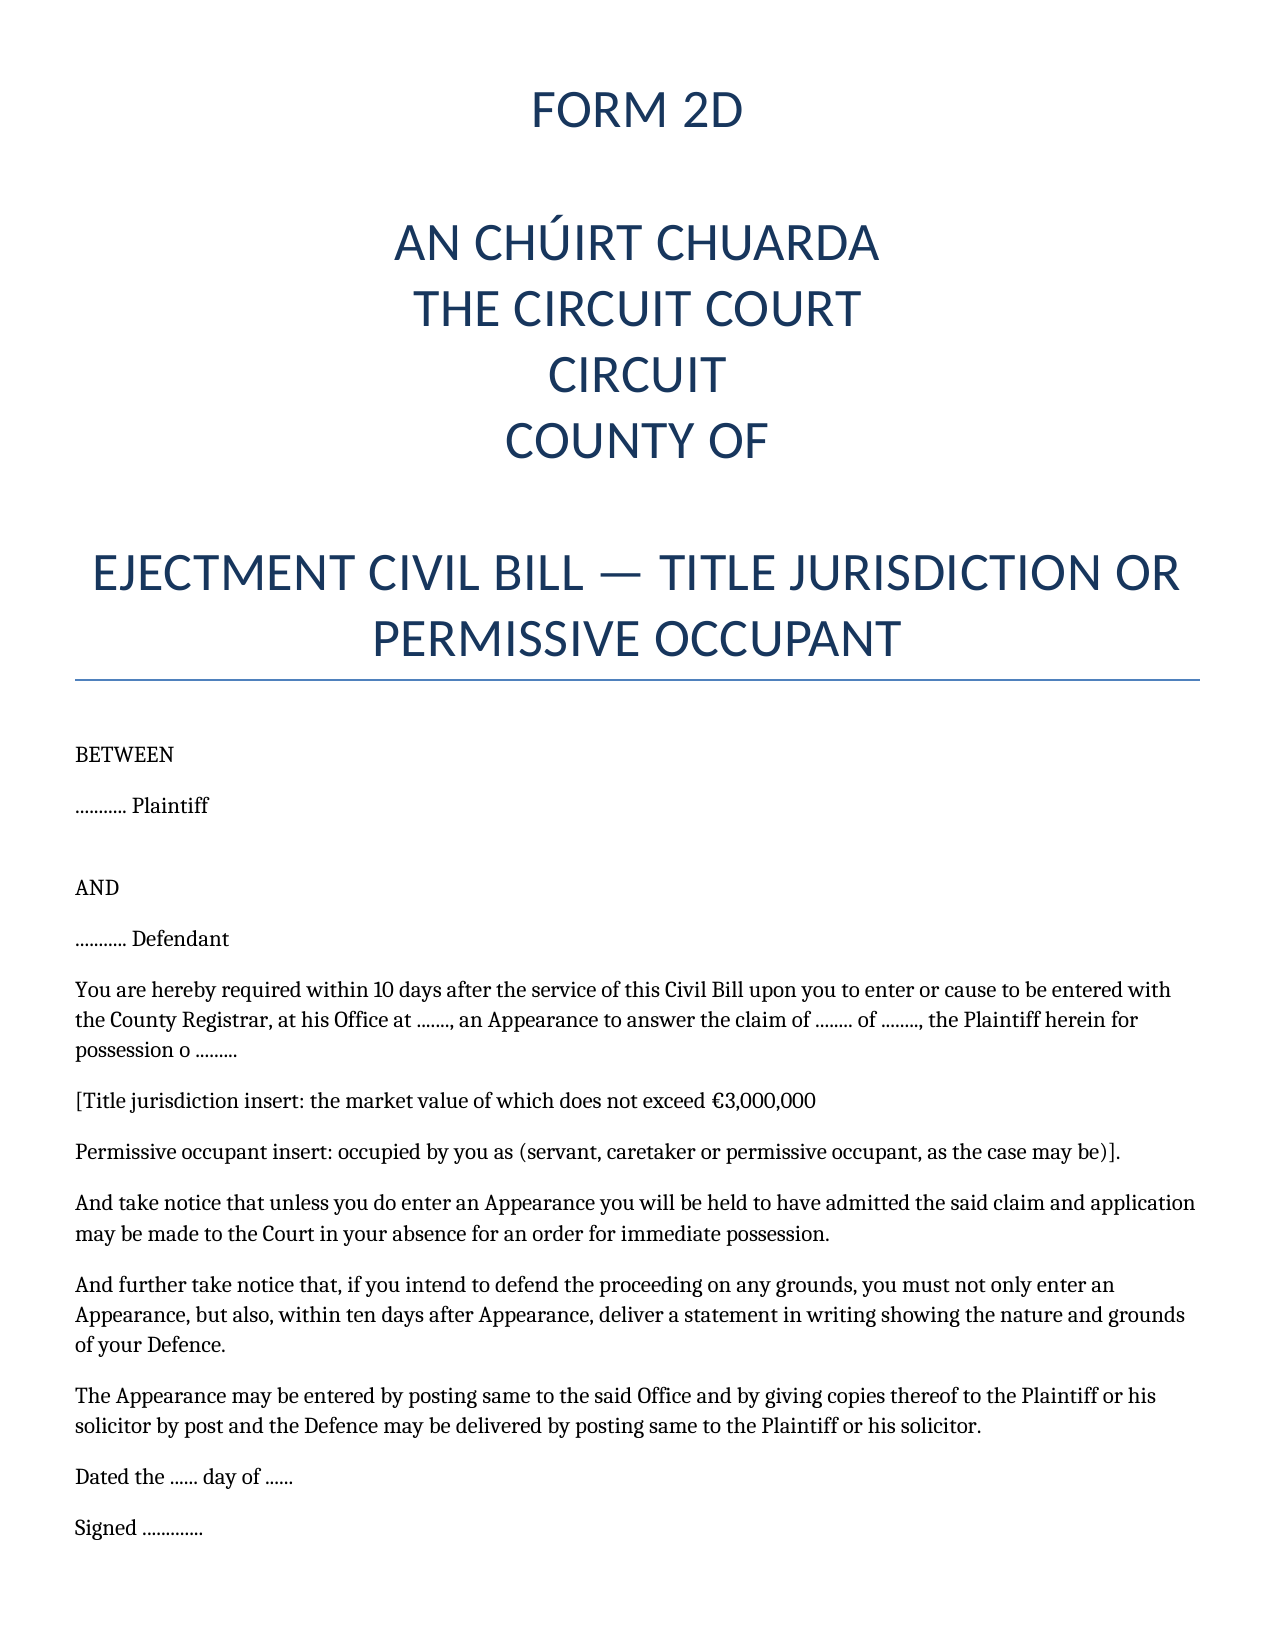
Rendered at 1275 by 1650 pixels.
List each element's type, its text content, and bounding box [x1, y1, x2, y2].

text ........... Plaintiff [75, 793, 1200, 819]
text And further take notice that, if you intend to defend the proceeding on any grounds, you must not only enter an Appearance, but also, within ten days after Appearance, deliver a statement in writing showing the nature and grounds of your Defence. [75, 1271, 1200, 1358]
title CIRCUIT COUNTY OF [75, 339, 1200, 472]
text [Title jurisdiction insert: the market value of which does not exceed €3,000,000 [75, 1088, 1200, 1114]
title EJECTMENT CIVIL BILL — TITLE JURISDICTION OR PERMISSIVE OCCUPANT [75, 472, 1200, 679]
text ........... Defendant [75, 926, 1200, 952]
text Dated the ...... day of ...... [75, 1464, 1200, 1490]
text You are hereby required within 10 days after the service of this Civil Bill upon you to enter or cause to be entered with the County Registrar, at his Office at ......., an Appearance to answer the claim of ........ of ........, the Plaintiff herein for possession o ......... [75, 977, 1200, 1063]
text Signed ............. [75, 1515, 1200, 1541]
text And take notice that unless you do enter an Appearance you will be held to have admitted the said claim and application may be made to the Court in your absence for an order for immediate possession. [75, 1190, 1200, 1247]
text Permissive occupant insert: occupied by you as (servant, caretaker or permissive occupant, as the case may be)]. [75, 1139, 1200, 1165]
title AN CHÚIRT CHUARDA THE CIRCUIT COURT [75, 141, 1200, 339]
text AND [75, 844, 1200, 901]
text BETWEEN [75, 712, 1200, 768]
title FORM 2D [75, 75, 1200, 141]
text The Appearance may be entered by posting same to the said Office and by giving copies thereof to the Plaintiff or his solicitor by post and the Defence may be delivered by posting same to the Plaintiff or his solicitor. [75, 1383, 1200, 1439]
